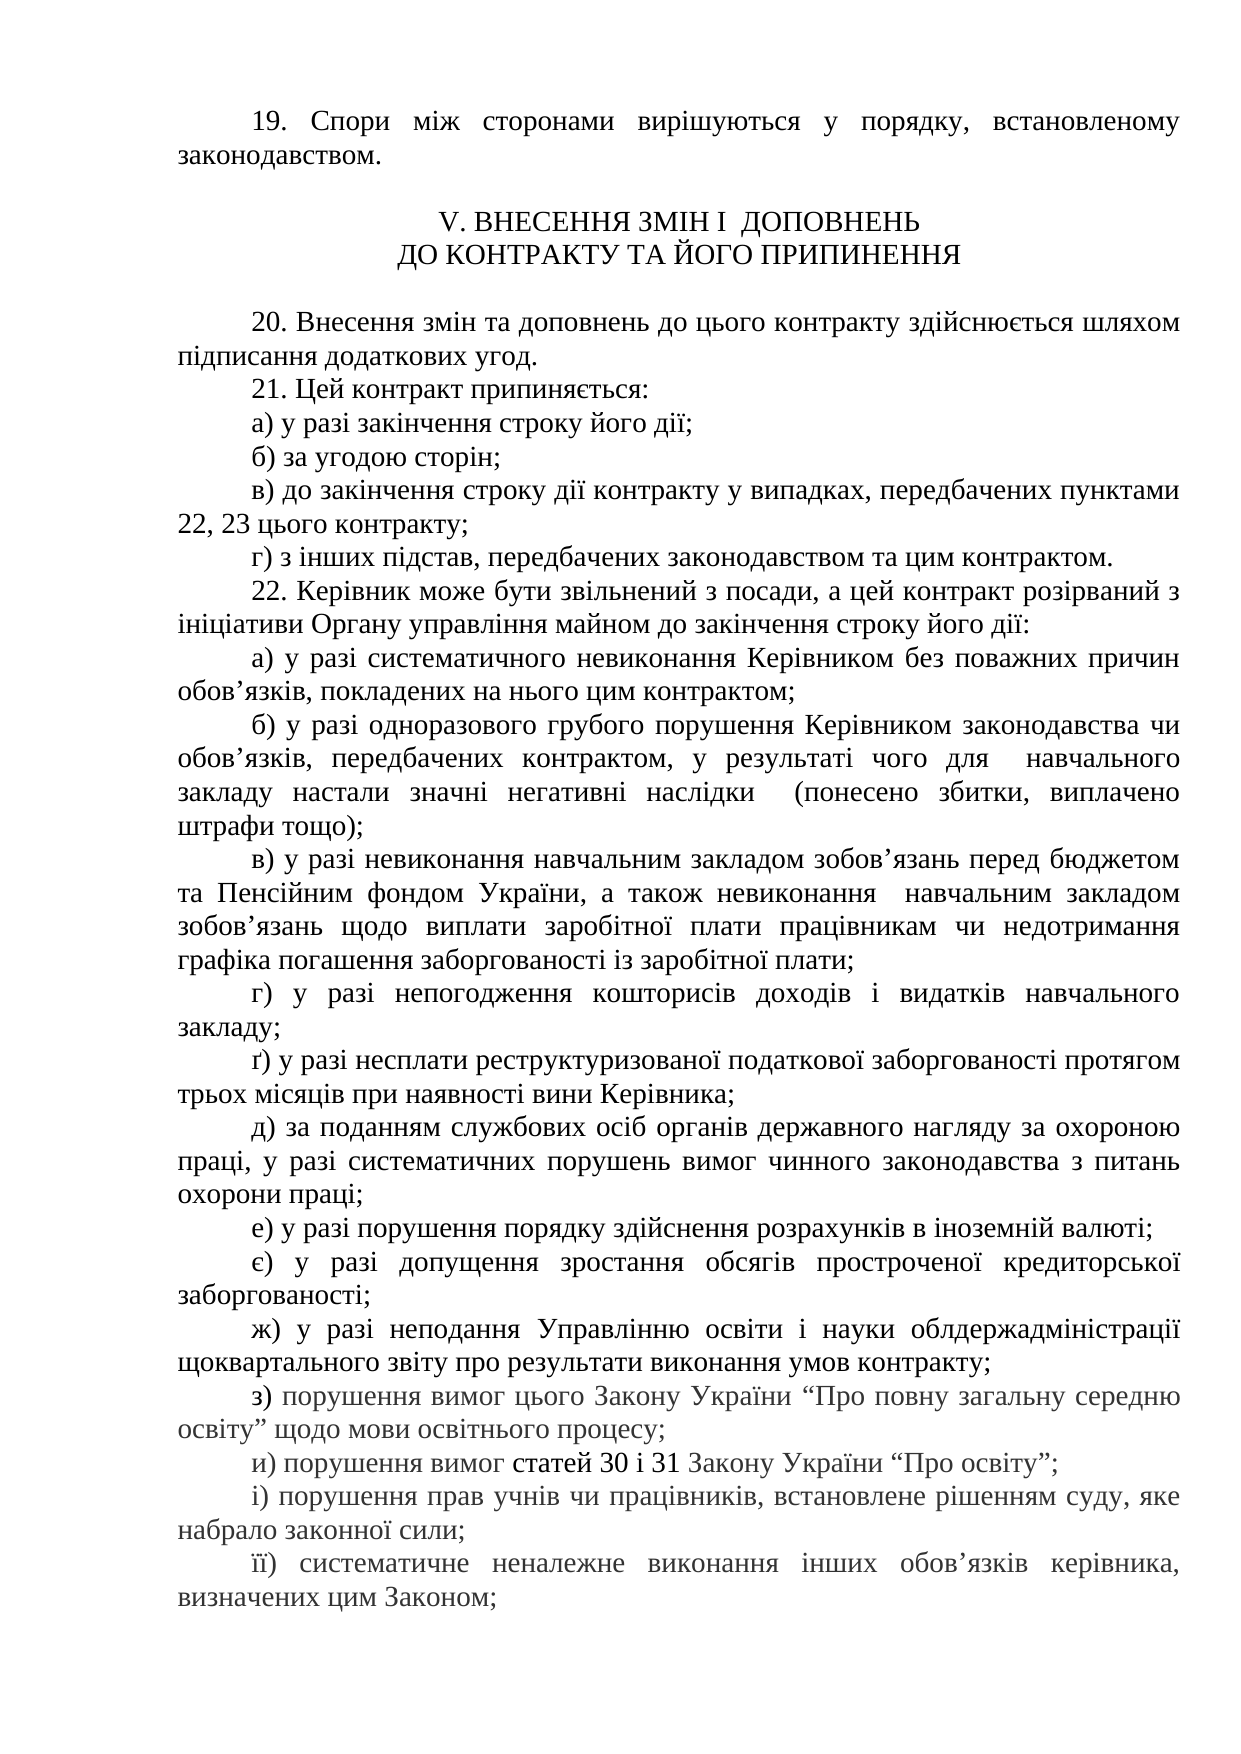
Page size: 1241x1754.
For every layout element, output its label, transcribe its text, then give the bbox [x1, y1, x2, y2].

text а) у разі закінчення строку його дії; [177, 405, 1181, 439]
text и) порушення вимог статей 30 і 31 Закону України “Про освіту”; [177, 1445, 1181, 1478]
text д) за поданням службових осіб органів державного нагляду за охороною праці, у разі систематичних порушень вимог чинного законодавства з питань охорони праці; [177, 1109, 1181, 1210]
text ж) у разі неподання Управлінню освіти і науки облдержадміністрації щоквартального звіту про результати виконання умов контракту; [177, 1311, 1181, 1378]
text 20. Внесення змін та доповнень до цього контракту здійснюється шляхом підписання додаткових угод. [177, 304, 1181, 372]
text ґ) у разі несплати реструктуризованої податкової заборгованості протягом трьох місяців при наявності вини Керівника; [177, 1042, 1181, 1109]
text є) у разі допущення зростання обсягів простроченої кредиторської заборгованості; [177, 1244, 1181, 1311]
text 19. Спори між сторонами вирішуються у порядку, встановленому законодавством. [177, 103, 1181, 170]
text г) з інших підстав, передбачених законодавством та цим контрактом. [177, 539, 1181, 573]
text б) у разі одноразового грубого порушення Керівником законодавства чи обов’язків, передбачених контрактом, у результаті чого для навчального закладу настали значні негативні наслідки (понесено збитки, виплачено штрафи тощо); [177, 707, 1181, 841]
text в) до закінчення строку дії контракту у випадках, передбачених пунктами 22, 23 цього контракту; [177, 472, 1181, 539]
text г) у разі непогодження кошторисів доходів і видатків навчального закладу; [177, 975, 1181, 1042]
text і) порушення прав учнів чи працівників, встановлене рішенням суду, яке набрало законної сили; [177, 1478, 1181, 1546]
text 22. Керівник може бути звільнений з посади, а цей контракт розірваний з ініціативи Органу управління майном до закінчення строку його дії: [177, 573, 1181, 640]
text V. ВНЕСЕННЯ ЗМІН І ДОПОВНЕНЬ [177, 204, 1181, 237]
text 21. Цей контракт припиняється: [177, 372, 1181, 405]
text б) за угодою сторін; [177, 439, 1181, 472]
text ДО КОНТРАКТУ ТА ЙОГО ПРИПИНЕННЯ [177, 237, 1181, 271]
text а) у разі систематичного невиконання Керівником без поважних причин обов’язків, покладених на нього цим контрактом; [177, 640, 1181, 707]
text з) порушення вимог цього Закону України “Про повну загальну середню освіту” щодо мови освітнього процесу; [177, 1378, 1181, 1445]
text її) систематичне неналежне виконання інших обов’язків керівника, визначених цим Законом; [177, 1546, 1181, 1613]
text в) у разі невиконання навчальним закладом зобов’язань перед бюджетом та Пенсійним фондом України, а також невиконання навчальним закладом зобов’язань щодо виплати заробітної плати працівникам чи недотримання графіка погашення заборгованості із заробітної плати; [177, 841, 1181, 975]
text е) у разі порушення порядку здійснення розрахунків в іноземній валюті; [177, 1210, 1181, 1244]
